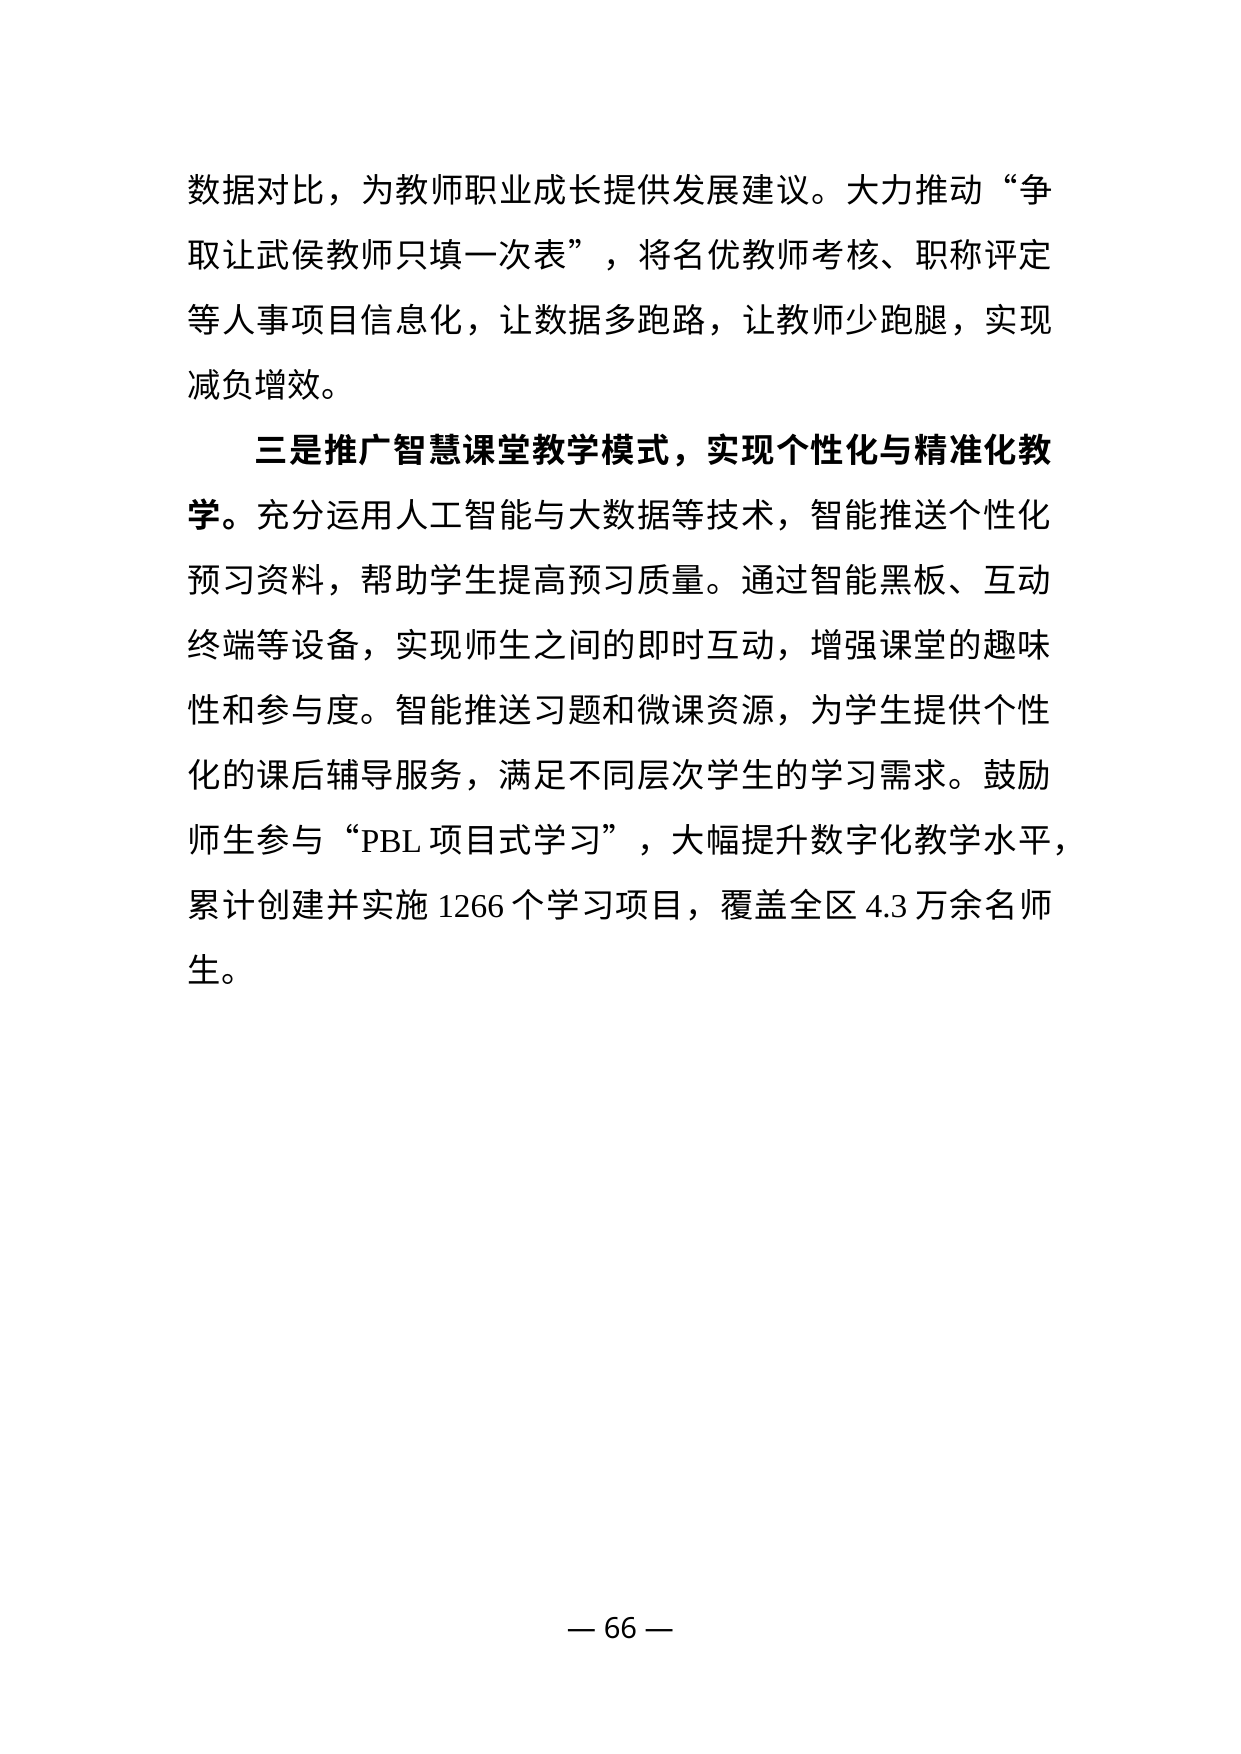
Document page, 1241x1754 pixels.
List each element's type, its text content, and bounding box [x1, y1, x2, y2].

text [187, 155, 1053, 415]
text 三是推广智慧课堂教学模式，实现个性化与精准化教学。充分运用人工智能与大数据等技术，智能推送个性化预习资料，帮助学生提高预习质量。通过智能黑板、互动终端等设备，实现师生之间的即时互动，增强课堂的趣味性和参与度。智能推送习题和微课资源，为学生提供个性化的课后辅导服务，满足不同层次学生的学习需求。鼓励师生参与“PBL项目式学习”，大幅提升数字化教学水平，累计创建并实施1266个学习项目，覆盖全区4.3万余名师生。 [187, 415, 1053, 1000]
